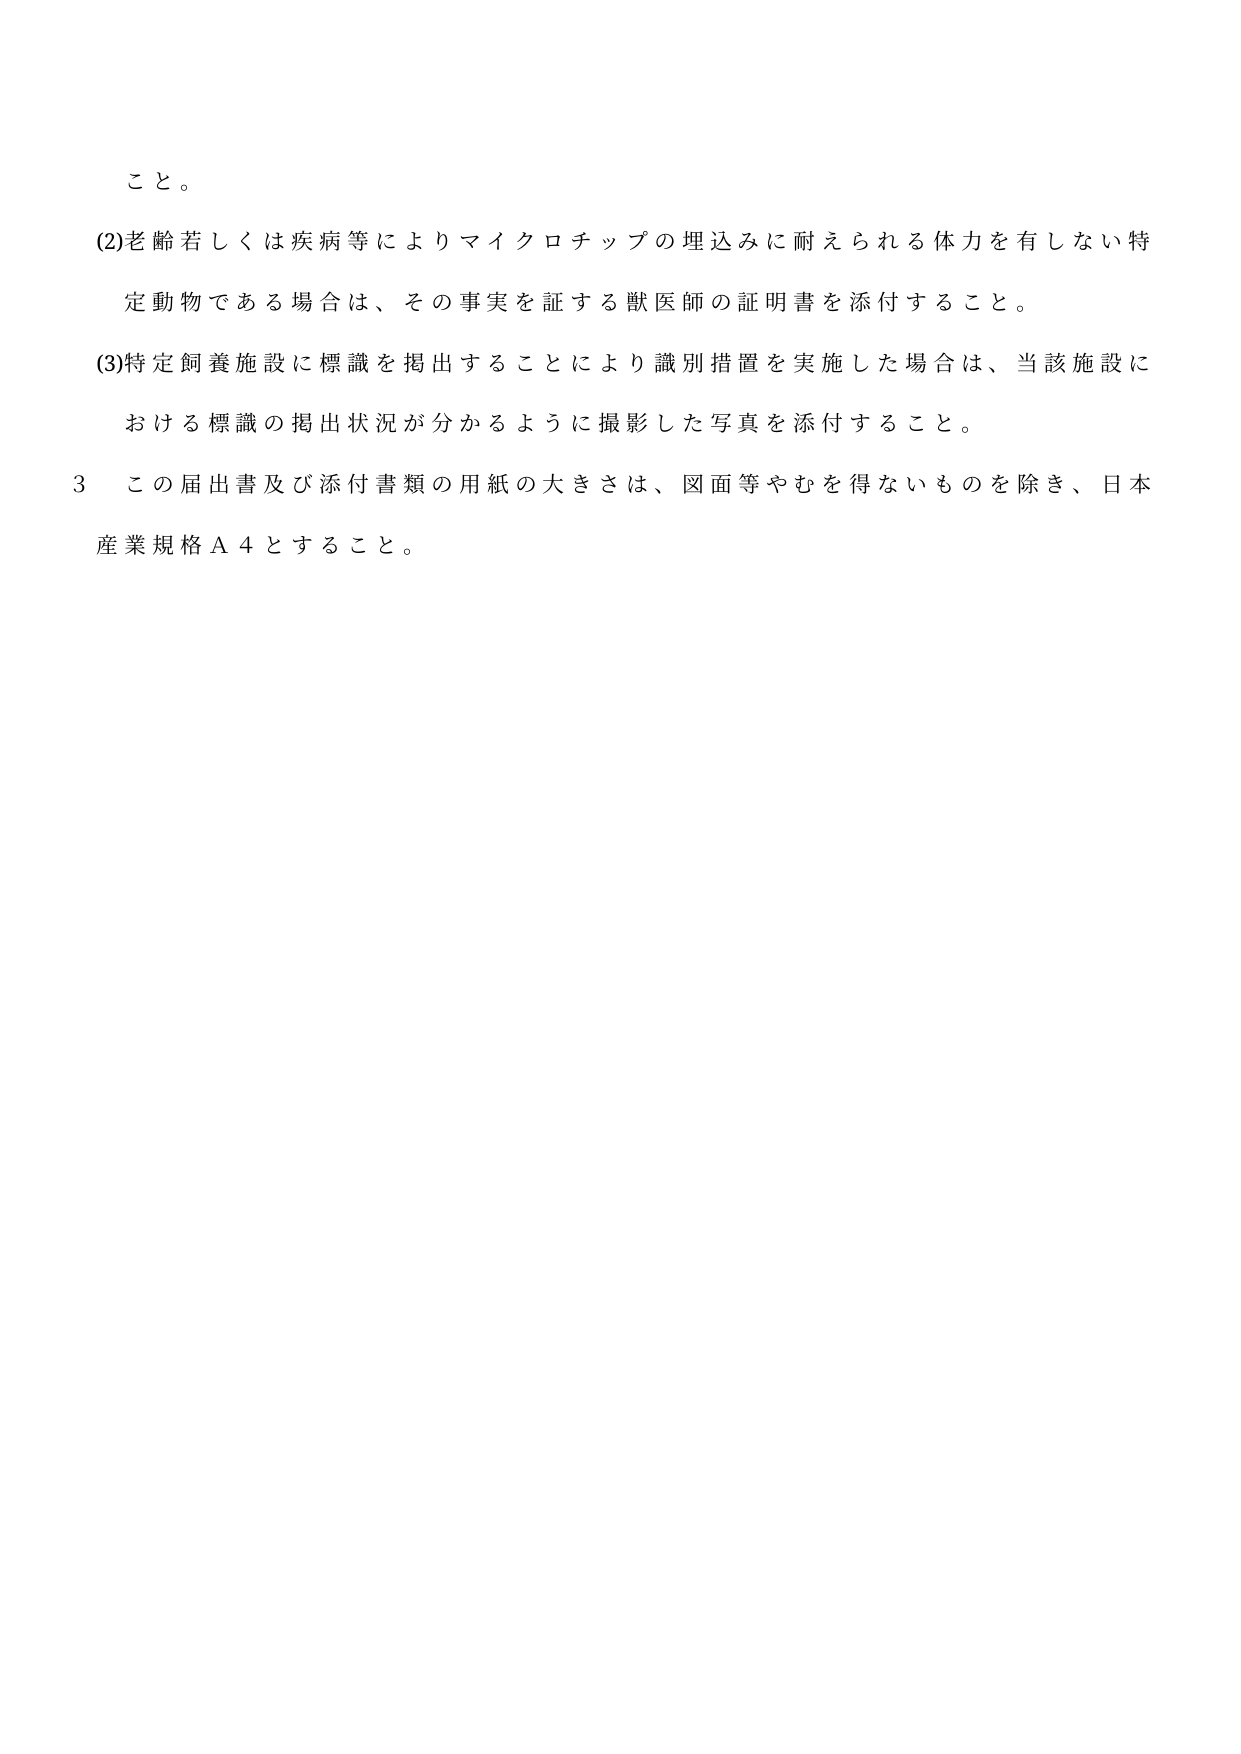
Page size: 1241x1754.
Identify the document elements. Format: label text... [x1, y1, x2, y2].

text ３ この届出書及び添付書類の用紙の大きさは、図面等やむを得ないものを除き、日本産業規格Ａ４とすること。 [68, 453, 1157, 574]
text (3)特定飼養施設に標識を掲出することにより識別措置を実施した場合は、当該施設における標識の掲出状況が分かるように撮影した写真を添付すること。 [93, 331, 1157, 453]
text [93, 149, 1157, 210]
text (2)老齢若しくは疾病等によりマイクロチップの埋込みに耐えられる体力を有しない特定動物である場合は、その事実を証する獣医師の証明書を添付すること。 [93, 210, 1157, 331]
